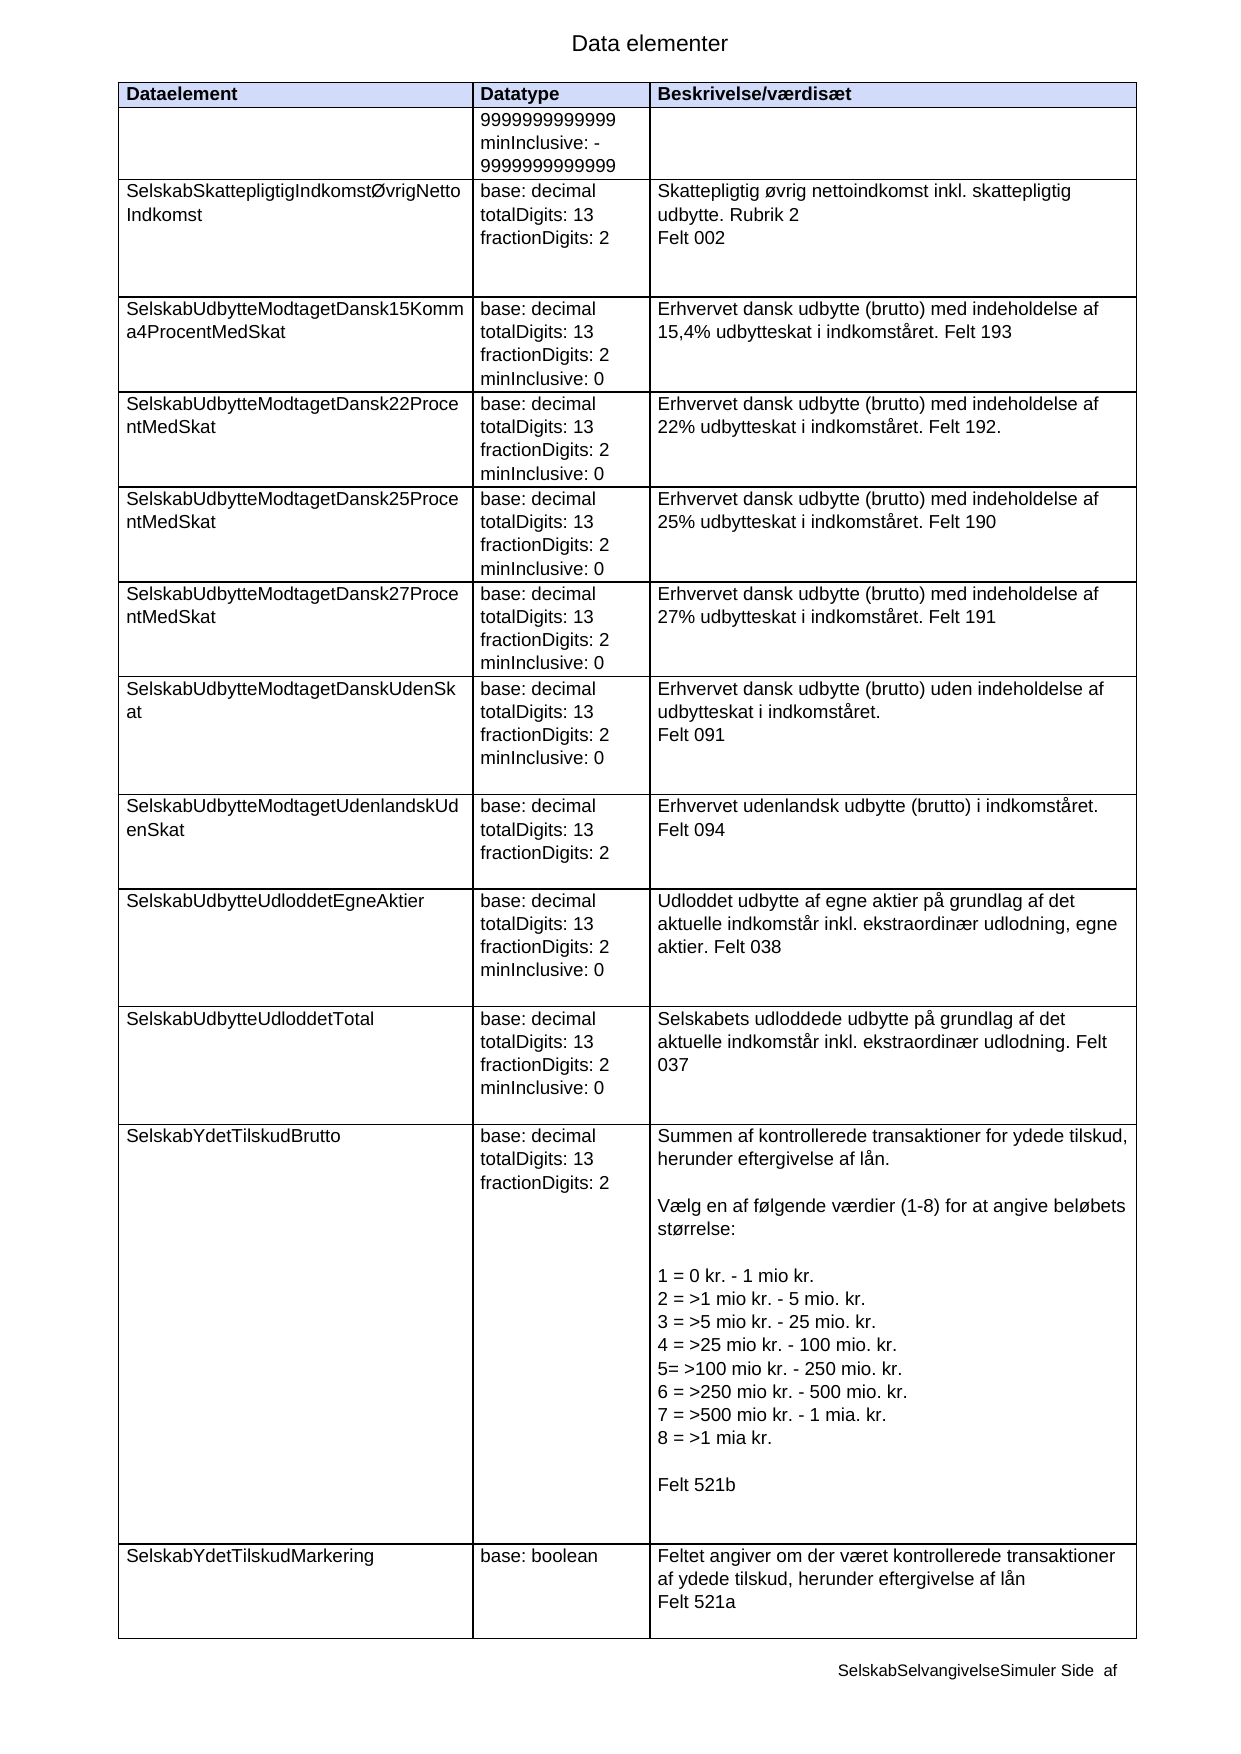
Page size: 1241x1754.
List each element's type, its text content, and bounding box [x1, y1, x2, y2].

table_cell base: decimal totalDigits: 13 fractionDigits: 2 [474, 795, 649, 888]
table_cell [651, 1545, 1136, 1638]
table_cell base: decimal totalDigits: 13 fractionDigits: 2 minInclusive: 0 [474, 677, 649, 793]
table_cell Erhvervet dansk udbytte (brutto) med indeholdelse af 22% udbytteskat i indkomståret. Felt 192. [651, 393, 1136, 486]
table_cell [474, 108, 649, 178]
table_cell Erhvervet dansk udbytte (brutto) med indeholdelse af 25% udbytteskat i indkomståret. Felt 190 [651, 488, 1136, 581]
table_cell Erhvervet dansk udbytte (brutto) uden indeholdelse af udbytteskat i indkomståret. Felt 091 [651, 677, 1136, 793]
table_cell SelskabUdbytteModtagetDansk25ProcentMedSkat [119, 488, 472, 581]
table_cell SelskabUdbytteModtagetDansk27ProcentMedSkat [119, 583, 472, 676]
table_cell SelskabUdbytteModtagetDansk22ProcentMedSkat [119, 393, 472, 486]
table_cell base: decimal totalDigits: 13 fractionDigits: 2 [474, 180, 649, 296]
table_cell Udloddet udbytte af egne aktier på grundlag af det aktuelle indkomstår inkl. ekstraordinær udlodning, egne aktier. Felt 038 [651, 890, 1136, 1006]
table_cell base: decimal totalDigits: 13 fractionDigits: 2 [474, 1125, 649, 1543]
table_cell base: decimal totalDigits: 13 fractionDigits: 2 minInclusive: 0 [474, 890, 649, 1006]
table_cell Erhvervet udenlandsk udbytte (brutto) i indkomståret. Felt 094 [651, 795, 1136, 888]
table_header Beskrivelse/værdisæt [651, 83, 1136, 107]
table_cell Summen af kontrollerede transaktioner for ydede tilskud, herunder eftergivelse af lån. Vælg en af følgende værdier (1-8) for at angive beløbets størrelse: 1 = 0 kr. - 1 mio kr. 2 = >1 mio kr. - 5 mio. kr. 3 = >5 mio kr. - 25 mio. kr. 4 = >25 mio kr. - 100 mio. kr. 5= >100 mio kr. - 250 mio. kr. 6 = >250 mio kr. - 500 mio. kr. 7 = >500 mio kr. - 1 mia. kr. 8 = >1 mia kr. Felt 521b [651, 1125, 1136, 1543]
table_cell Selskabets udloddede udbytte på grundlag af det aktuelle indkomstår inkl. ekstraordinær udlodning. Felt 037 [651, 1007, 1136, 1123]
table_cell SelskabUdbytteModtagetDanskUdenSkat [119, 677, 472, 793]
table_cell SelskabUdbytteModtagetDansk15Komma4ProcentMedSkat [119, 298, 472, 391]
table_cell Erhvervet dansk udbytte (brutto) med indeholdelse af 27% udbytteskat i indkomståret. Felt 191 [651, 583, 1136, 676]
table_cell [651, 108, 1136, 178]
table_cell SelskabUdbytteUdloddetEgneAktier [119, 890, 472, 1006]
table_header Datatype [474, 83, 649, 107]
table_cell Erhvervet dansk udbytte (brutto) med indeholdelse af 15,4% udbytteskat i indkomståret. Felt 193 [651, 298, 1136, 391]
table_cell SelskabYdetTilskudBrutto [119, 1125, 472, 1543]
table_cell SelskabUdbytteUdloddetTotal [119, 1007, 472, 1123]
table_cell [119, 1545, 472, 1638]
table_cell base: boolean [474, 1545, 649, 1638]
table_cell Skattepligtig øvrig nettoindkomst inkl. skattepligtig udbytte. Rubrik 2 Felt 002 [651, 180, 1136, 296]
table_cell base: decimal totalDigits: 13 fractionDigits: 2 minInclusive: 0 [474, 393, 649, 486]
table_cell base: decimal totalDigits: 13 fractionDigits: 2 minInclusive: 0 [474, 488, 649, 581]
table_header Dataelement [119, 83, 472, 107]
table_cell SelskabSkattepligtigIndkomstØvrigNettoIndkomst [119, 180, 472, 296]
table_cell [119, 108, 472, 178]
table_cell base: decimal totalDigits: 13 fractionDigits: 2 minInclusive: 0 [474, 1007, 649, 1123]
table_cell base: decimal totalDigits: 13 fractionDigits: 2 minInclusive: 0 [474, 298, 649, 391]
table_cell SelskabUdbytteModtagetUdenlandskUdenSkat [119, 795, 472, 888]
table_cell base: decimal totalDigits: 13 fractionDigits: 2 minInclusive: 0 [474, 583, 649, 676]
